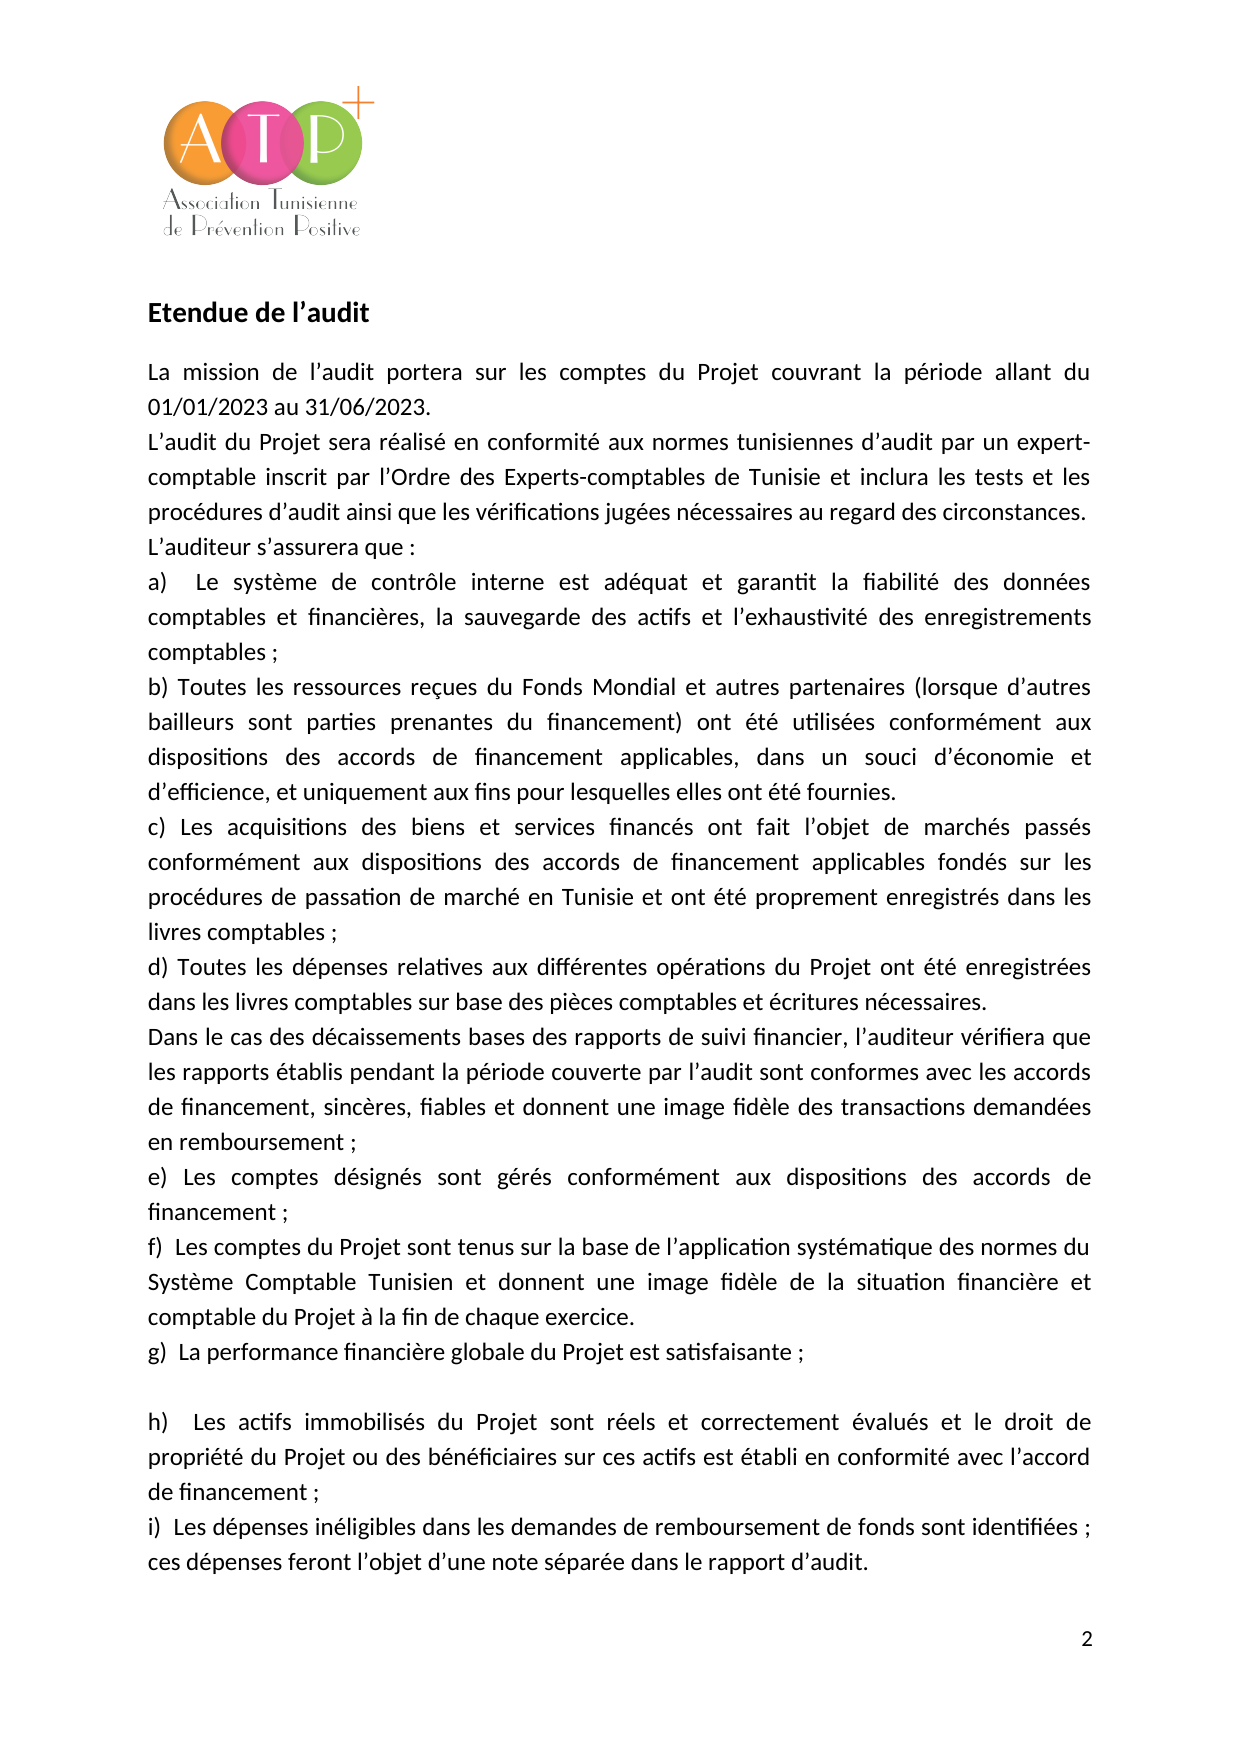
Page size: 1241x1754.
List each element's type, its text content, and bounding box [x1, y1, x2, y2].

text Etendue de l’audit [148, 294, 1093, 330]
text a) Le système de contrôle interne est adéquat et garantit la fiabilité des données comptables et financières, la sauvegarde des actifs et l’exhaustivité des enregistrements comptables ; [148, 566, 1093, 667]
picture [147, 73, 390, 248]
text f) Les comptes du Projet sont tenus sur la base de l’application systématique des normes du Système Comptable Tunisien et donnent une image fidèle de la situation financière et comptable du Projet à la fin de chaque exercice. [148, 1231, 1093, 1332]
text g) La performance financière globale du Projet est satisfaisante ; [148, 1336, 1093, 1367]
text L’audit du Projet sera réalisé en conformité aux normes tunisiennes d’audit par un expert-comptable inscrit par l’Ordre des Experts-comptables de Tunisie et inclura les tests et les procédures d’audit ainsi que les vérifications jugées nécessaires au regard des circonstances. [148, 426, 1093, 527]
text b) Toutes les ressources reçues du Fonds Mondial et autres partenaires (lorsque d’autres bailleurs sont parties prenantes du financement) ont été utilisées conformément aux dispositions des accords de financement applicables, dans un souci d’économie et d’efficience, et uniquement aux fins pour lesquelles elles ont été fournies. [148, 671, 1093, 807]
text e) Les comptes désignés sont gérés conformément aux dispositions des accords de financement ; [148, 1161, 1093, 1227]
text h) Les actifs immobilisés du Projet sont réels et correctement évalués et le droit de propriété du Projet ou des bénéficiaires sur ces actifs est établi en conformité avec l’accord de financement ; [148, 1406, 1093, 1507]
text c) Les acquisitions des biens et services financés ont fait l’objet de marchés passés conformément aux dispositions des accords de financement applicables fondés sur les procédures de passation de marché en Tunisie et ont été proprement enregistrés dans les livres comptables ; [148, 811, 1093, 947]
text La mission de l’audit portera sur les comptes du Projet couvrant la période allant du 01/01/2023 au 31/06/2023. [148, 356, 1093, 422]
text d) Toutes les dépenses relatives aux différentes opérations du Projet ont été enregistrées dans les livres comptables sur base des pièces comptables et écritures nécessaires. [148, 951, 1093, 1017]
text Dans le cas des décaissements bases des rapports de suivi financier, l’auditeur vérifiera que les rapports établis pendant la période couverte par l’audit sont conformes avec les accords de financement, sincères, fiables et donnent une image fidèle des transactions demandées en remboursement ; [148, 1021, 1093, 1157]
text i) Les dépenses inéligibles dans les demandes de remboursement de fonds sont identifiées ; ces dépenses feront l’objet d’une note séparée dans le rapport d’audit. [148, 1511, 1093, 1577]
text L’auditeur s’assurera que : [148, 531, 1093, 562]
